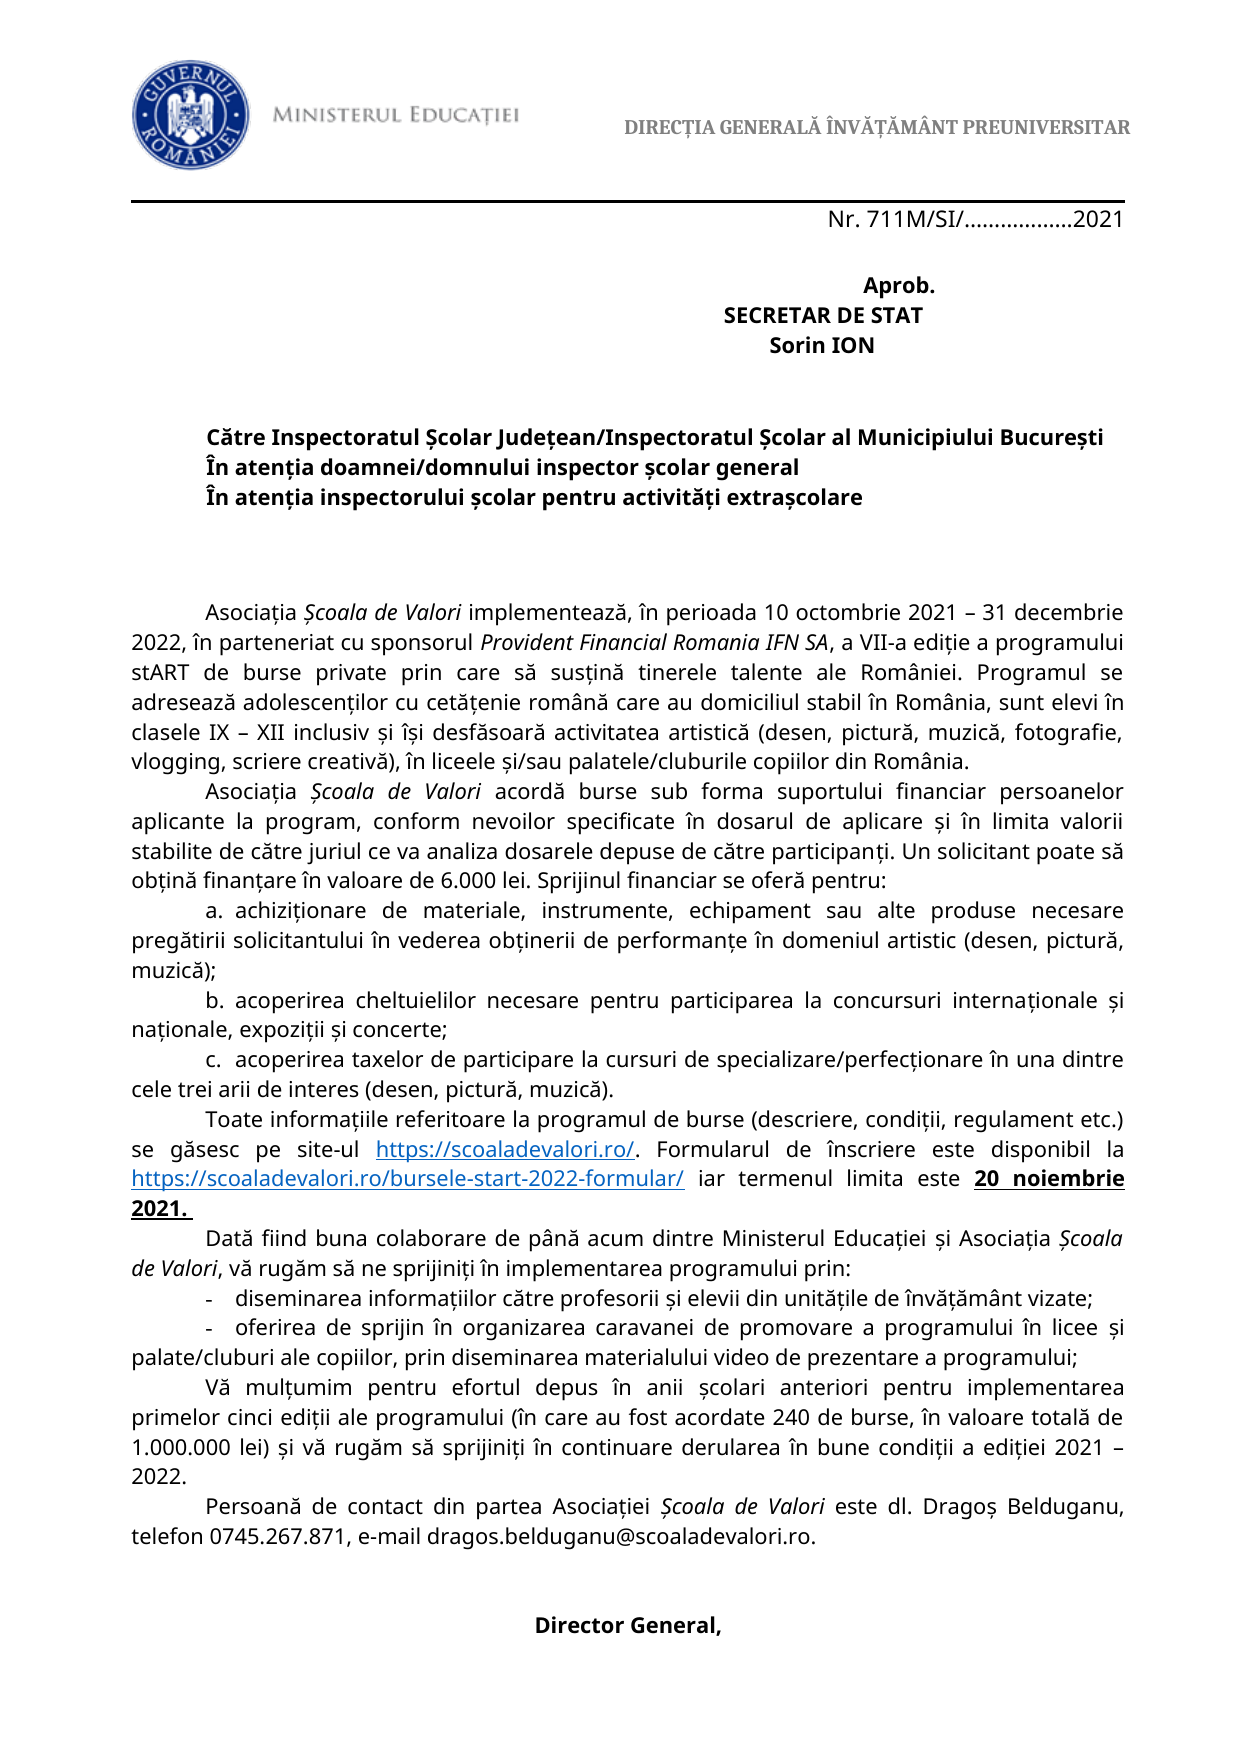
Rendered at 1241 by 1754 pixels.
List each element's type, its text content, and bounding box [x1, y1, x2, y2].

text SECRETAR DE STAT [131, 300, 1125, 330]
text Asociația Școala de Valori implementează, în perioada 10 octombrie 2021 – 31 decembrie 2022, în parteneriat cu sponsorul Provident Financial Romania IFN SA, a VII-a ediție a programului stART de burse private prin care să susțină tinerele talente ale României. Programul se adresează adolescenților cu cetăţenie română care au domiciliul stabil în România, sunt elevi în clasele IX – XII inclusiv şi îşi desfăsoară activitatea artistică (desen, pictură, muzică, fotografie, vlogging, scriere creativă), în liceele și/sau palatele/cluburile copiilor din România. [131, 597, 1125, 776]
text Aprob. [806, 271, 1125, 300]
text Sorin ION [131, 330, 1125, 360]
text Dată fiind buna colaborare de până acum dintre Ministerul Educației și Asociația Școala de Valori, vă rugăm să ne sprijiniți în implementarea programului prin: [131, 1223, 1125, 1282]
text c. acoperirea taxelor de participare la cursuri de specializare/perfecționare în una dintre cele trei arii de interes (desen, pictură, muzică). [131, 1044, 1125, 1104]
text a. achiziţionare de materiale, instrumente, echipament sau alte produse necesare pregătirii solicitantului în vederea obţinerii de performanţe în domeniul artistic (desen, pictură, muzică); [131, 895, 1125, 984]
text b. acoperirea cheltuielilor necesare pentru participarea la concursuri internaţionale şi naţionale, expoziţii și concerte; [131, 984, 1125, 1044]
picture [131, 59, 524, 171]
text În atenţia doamnei/domnului inspector școlar general [131, 452, 1125, 482]
text Nr. 711M/SI/………………2021 [131, 203, 1125, 234]
list diseminarea informațiilor către profesorii și elevii din unitățile de învățământ vizate; [131, 1282, 1125, 1312]
text Toate informațiile referitoare la programul de burse (descriere, condiții, regulament etc.) se găsesc pe site-ul https://scoaladevalori.ro/. Formularul de înscriere este disponibil la https://scoaladevalori.ro/bursele-start-2022-formular/ iar termenul limita este 20 noiembrie 2021. [131, 1104, 1125, 1223]
text Persoană de contact din partea Asociației Școala de Valori este dl. Dragoș Belduganu, telefon 0745.267.871, e-mail dragos.belduganu@scoaladevalori.ro. [131, 1491, 1125, 1551]
text Vă mulțumim pentru efortul depus în anii școlari anteriori pentru implementarea primelor cinci ediții ale programului (în care au fost acordate 240 de burse, în valoare totală de 1.000.000 lei) și vă rugăm să sprijiniți în continuare derularea în bune condiții a ediției 2021 – 2022. [131, 1372, 1125, 1491]
list oferirea de sprijin în organizarea caravanei de promovare a programului în licee și palate/cluburi ale copiilor, prin diseminarea materialului video de prezentare a programului; [131, 1312, 1125, 1372]
text Director General, [131, 1609, 1125, 1639]
text Asociația Școala de Valori acordă burse sub forma suportului financiar persoanelor aplicante la program, conform nevoilor specificate în dosarul de aplicare şi în limita valorii stabilite de către juriul ce va analiza dosarele depuse de către participanţi. Un solicitant poate să obțină finanțare în valoare de 6.000 lei. Sprijinul financiar se oferă pentru: [131, 776, 1125, 895]
text Către Inspectoratul Școlar Județean/Inspectoratul Școlar al Municipiului București [131, 422, 1125, 452]
text În atenția inspectorului școlar pentru activități extrașcolare [131, 482, 1125, 511]
